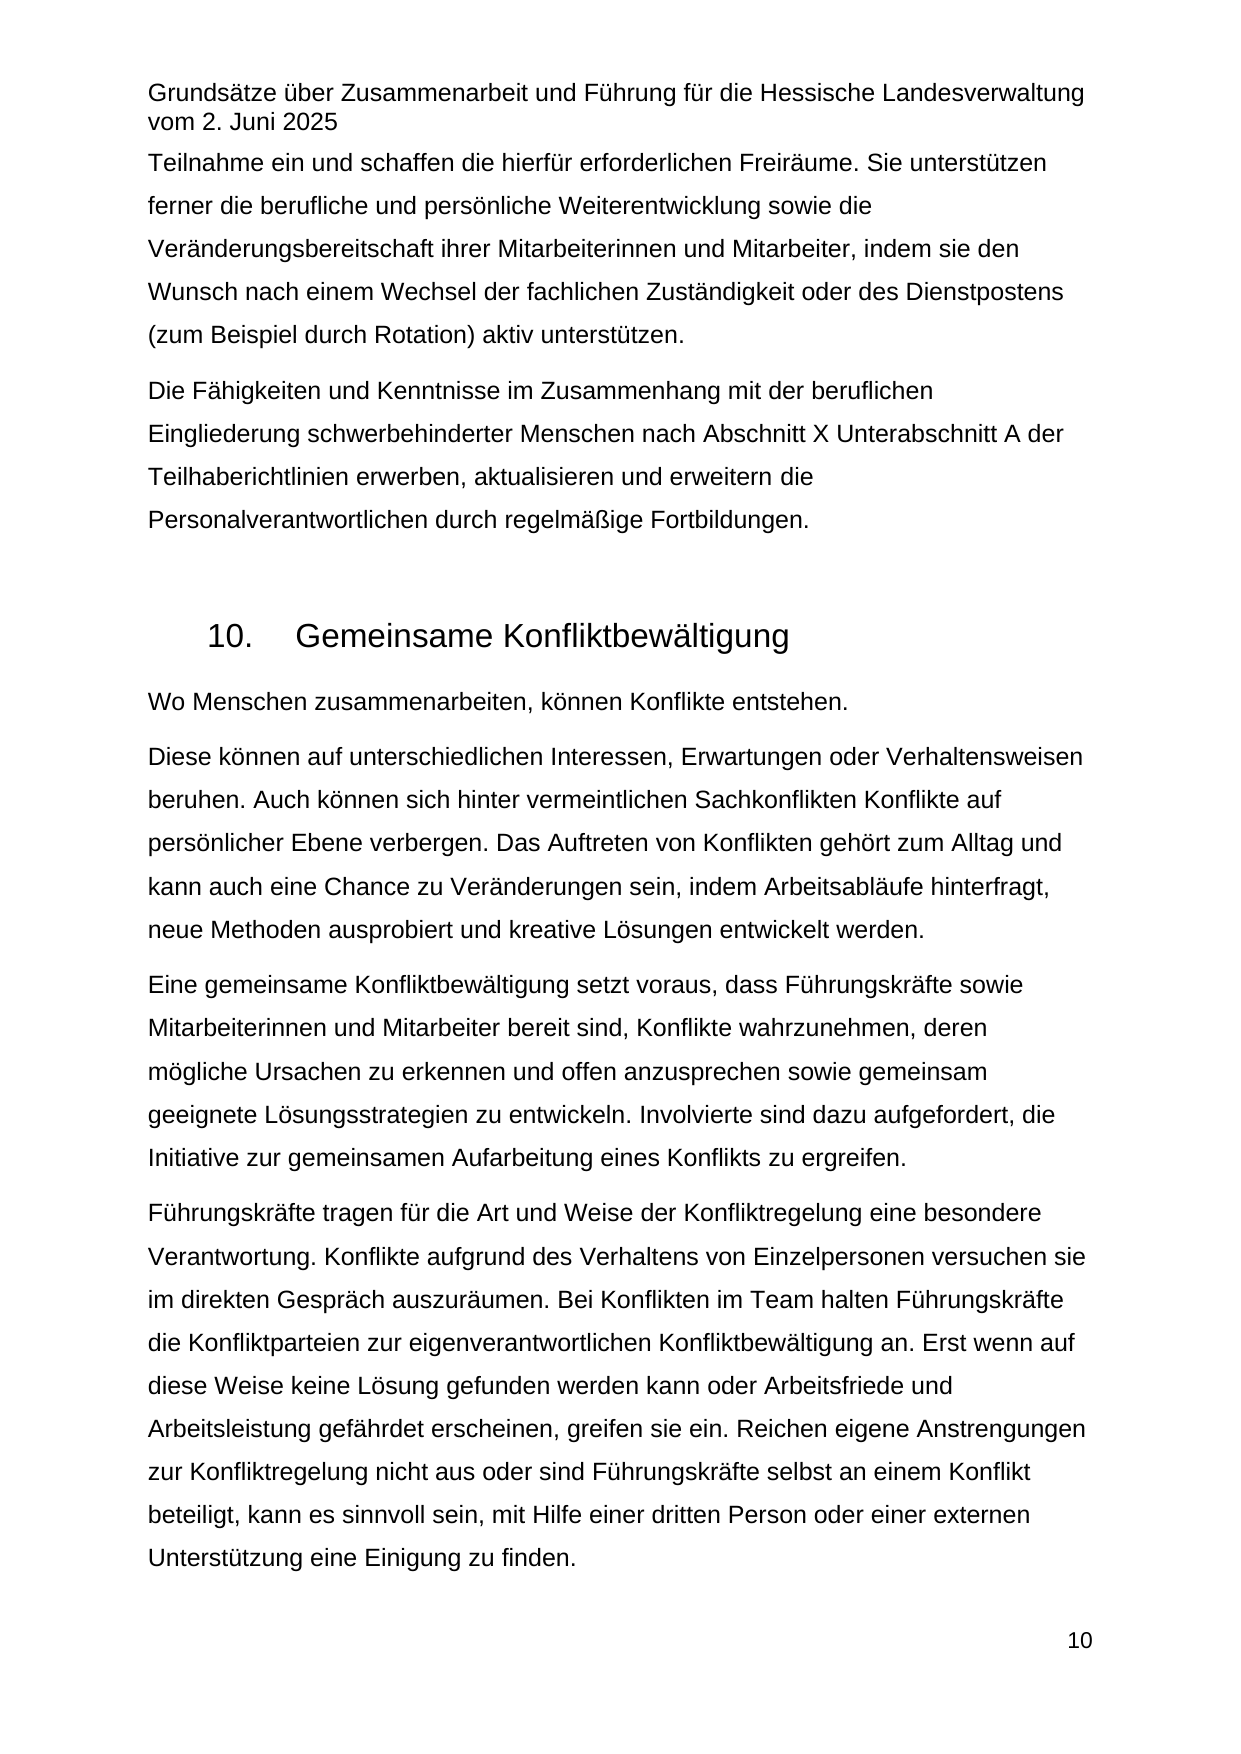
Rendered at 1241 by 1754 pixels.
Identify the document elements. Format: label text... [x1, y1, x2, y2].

text Wo Menschen zusammenarbeiten, können Konflikte entstehen. [148, 687, 1092, 715]
text Eine gemeinsame Konfliktbewältigung setzt voraus, dass Führungskräfte sowie Mitarbeiterinnen und Mitarbeiter bereit sind, Konflikte wahrzunehmen, deren mögliche Ursachen zu erkennen und offen anzusprechen sowie gemeinsam geeignete Lösungsstrategien zu entwickeln. Involvierte sind dazu aufgefordert, die Initiative zur gemeinsamen Aufarbeitung eines Konflikts zu ergreifen. [148, 970, 1092, 1172]
subtitle Gemeinsame Konfliktbewältigung [207, 616, 1092, 655]
text Führungskräfte tragen für die Art und Weise der Konfliktregelung eine besondere Verantwortung. Konflikte aufgrund des Verhaltens von Einzelpersonen versuchen sie im direkten Gespräch auszuräumen. Bei Konflikten im Team halten Führungskräfte die Konfliktparteien zur eigenverantwortlichen Konfliktbewältigung an. Erst wenn auf diese Weise keine Lösung gefunden werden kann oder Arbeitsfriede und Arbeitsleistung gefährdet erscheinen, greifen sie ein. Reichen eigene Anstrengungen zur Konfliktregelung nicht aus oder sind Führungskräfte selbst an einem Konflikt beteiligt, kann es sinnvoll sein, mit Hilfe einer dritten Person oder einer externen Unterstützung eine Einigung zu finden. [148, 1198, 1092, 1572]
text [148, 148, 1092, 349]
text Diese können auf unterschiedlichen Interessen, Erwartungen oder Verhaltensweisen beruhen. Auch können sich hinter vermeintlichen Sachkonflikten Konflikte auf persönlicher Ebene verbergen. Das Auftreten von Konflikten gehört zum Alltag und kann auch eine Chance zu Veränderungen sein, indem Arbeitsabläufe hinterfragt, neue Methoden ausprobiert und kreative Lösungen entwickelt werden. [148, 742, 1092, 943]
text Die Fähigkeiten und Kenntnisse im Zusammenhang mit der beruflichen Eingliederung schwerbehinderter Menschen nach Abschnitt X Unterabschnitt A der Teilhaberichtlinien erwerben, aktualisieren und erweitern die Personalverantwortlichen durch regelmäßige Fortbildungen. [148, 376, 1092, 534]
